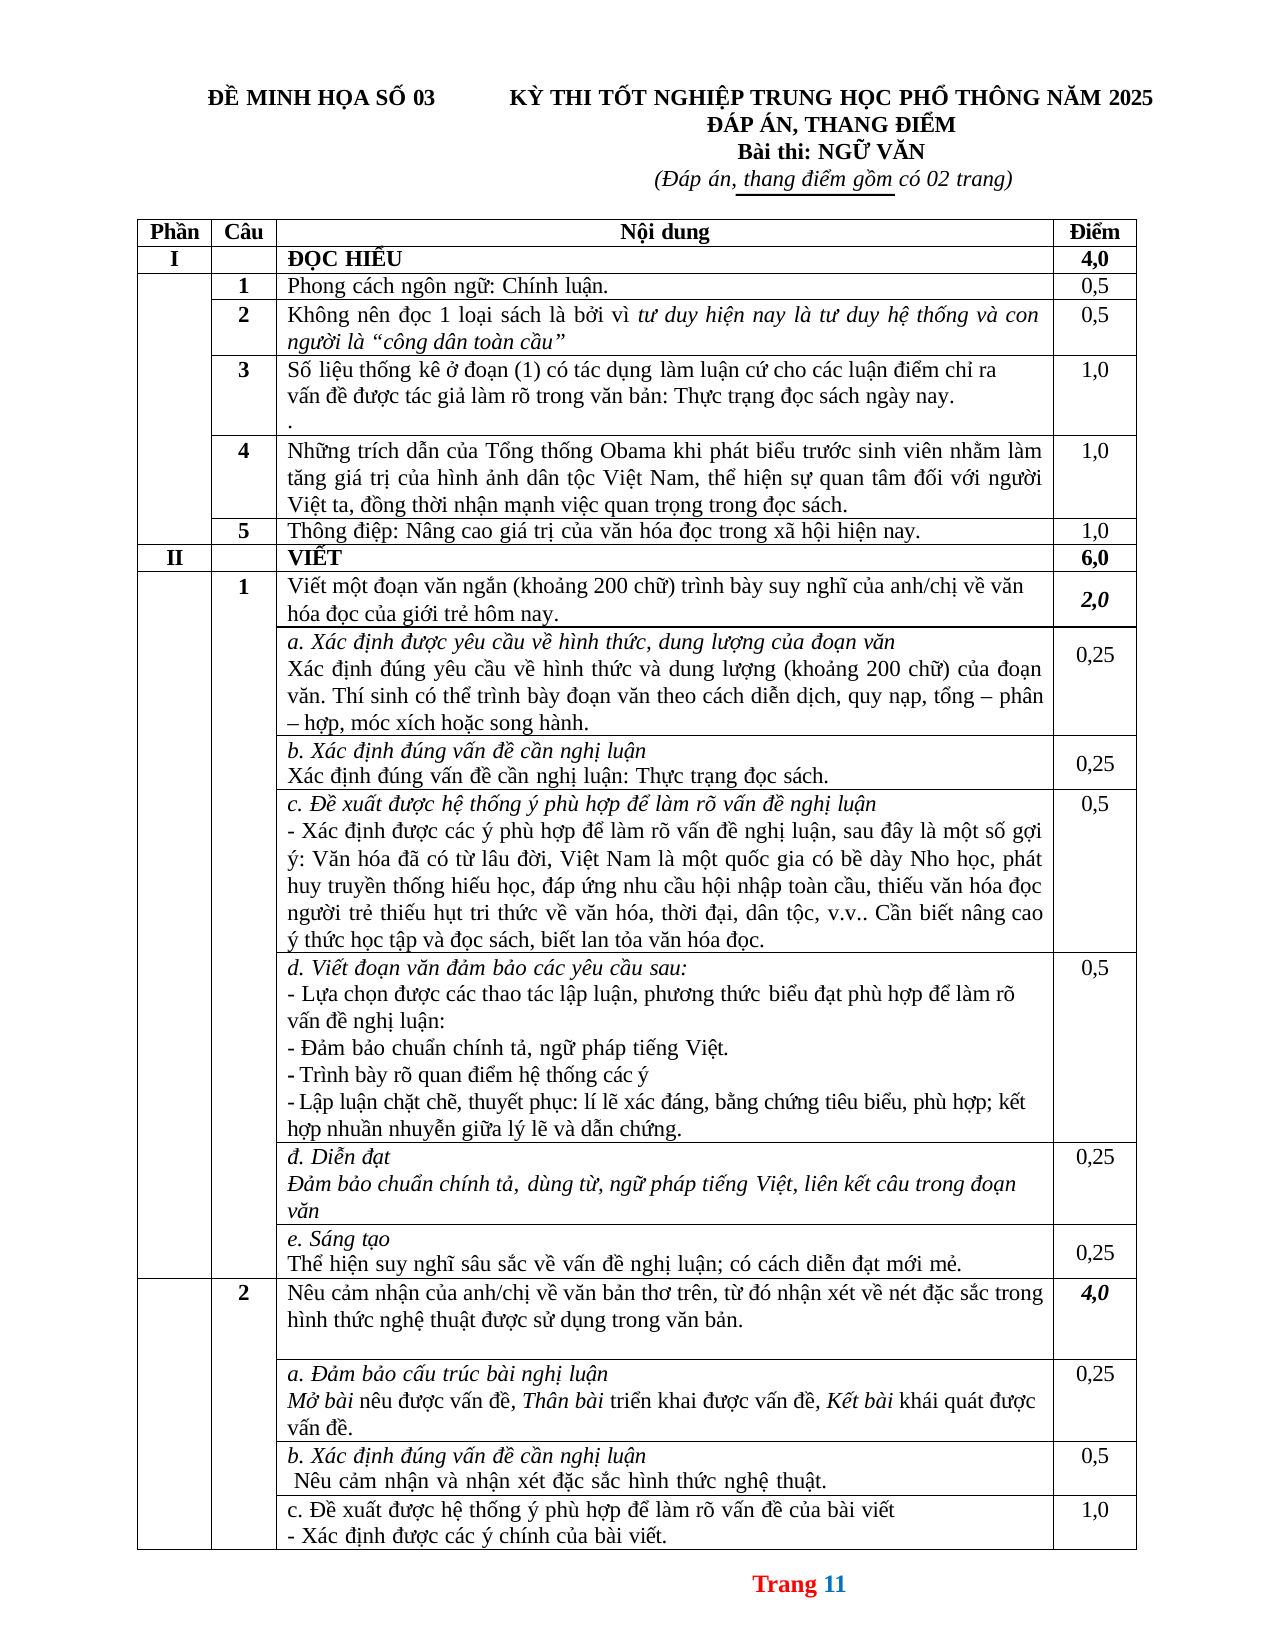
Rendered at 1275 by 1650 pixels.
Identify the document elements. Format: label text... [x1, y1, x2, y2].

table_cell [138, 1279, 211, 1549]
table_cell 0,25 [1054, 736, 1136, 789]
table_cell [212, 247, 276, 272]
table_cell 3 [212, 356, 276, 435]
table_cell b. Xác định đúng vấn đề cần nghị luận Xác định đúng vấn đề cần nghị luận: Thực trạng đọc sách. [277, 736, 1053, 789]
table_cell đ. Diễn đạt Đảm bảo chuẩn chính tả, dùng từ, ngữ pháp tiếng Việt, liên kết câu trong đoạn văn [277, 1143, 1053, 1224]
table_cell Số liệu thống kê ở đoạn (1) có tác dụng làm luận cứ cho các luận điểm chỉ ra vấn đề được tác giả làm rõ trong văn bản: Thực trạng đọc sách ngày nay. . [277, 356, 1053, 435]
table_cell Không nên đọc 1 loại sách là bởi vì tư duy hiện nay là tư duy hệ thống và con người là “công dân toàn cầu” [277, 300, 1053, 354]
table_header Phần [138, 220, 211, 246]
table_cell ĐỌC HIỂU [277, 247, 1053, 272]
table_header Câu [212, 220, 276, 246]
table_cell d. Viết đoạn văn đảm bảo các yêu cầu sau: Lựa chọn được các thao tác lập luận, phương thức biểu đạt phù hợp để làm rõ vấn đề nghị luận: Đảm bảo chuẩn chính tả, ngữ pháp tiếng Việt. Trình bày rõ quan điểm hệ thống các ý Lập luận chặt chẽ, thuyết phục: lí lẽ xác đáng, bằng chứng tiêu biểu, phù hợp; kết hợp nhuần nhuyễn giữa lý lẽ và dẫn chứng. [277, 953, 1053, 1142]
text (Đáp án, thang điểm gồm có 02 trang) [486, 165, 1181, 191]
subtitle ĐỀ MINH HỌA SỐ 03 KỲ THI TỐT NGHIỆP TRUNG HỌC PHỔ THÔNG NĂM 2025 [179, 84, 1181, 110]
table_cell 1,0 [1054, 519, 1136, 544]
table_cell 0,25 [1054, 1360, 1136, 1441]
table_cell 0,5 [1054, 953, 1136, 1142]
table_cell e. Sáng tạo Thể hiện suy nghĩ sâu sắc về vấn đề nghị luận; có cách diễn đạt mới mẻ. [277, 1225, 1053, 1278]
table_cell 5 [212, 519, 276, 544]
table_cell 4 [212, 436, 276, 518]
table_cell Phong cách ngôn ngữ: Chính luận. [277, 274, 1053, 299]
table_cell 2 [212, 300, 276, 354]
table_cell 0,25 [1054, 628, 1136, 735]
table_cell [212, 545, 276, 571]
table_header Nội dung [277, 220, 1053, 246]
table_cell 2 [212, 1279, 276, 1549]
table_cell 4,0 [1054, 1279, 1136, 1359]
table_cell 1,0 [1054, 436, 1136, 518]
table_cell c. Đề xuất được hệ thống ý phù hợp để làm rõ vấn đề nghị luận - Xác định được các ý phù hợp để làm rõ vấn đề nghị luận, sau đây là một số gợi ý: Văn hóa đã có từ lâu đời, Việt Nam là một quốc gia có bề dày Nho học, phát huy truyền thống hiếu học, đáp ứng nhu cầu hội nhập toàn cầu, thiếu văn hóa đọc người trẻ thiếu hụt tri thức về văn hóa, thời đại, dân tộc, v.v.. Cần biết nâng cao ý thức học tập và đọc sách, biết lan tỏa văn hóa đọc. [277, 790, 1053, 952]
text ĐÁP ÁN, THANG ĐIỂM [482, 111, 1181, 137]
table_cell b. Xác định đúng vấn đề cần nghị luận Nêu cảm nhận và nhận xét đặc sắc hình thức nghệ thuật. [277, 1442, 1053, 1494]
table_cell 2,0 [1054, 572, 1136, 626]
table_cell 4,0 [1054, 247, 1136, 272]
table_cell 0,25 [1054, 1143, 1136, 1224]
table_cell 1 [212, 572, 276, 1278]
table_cell [138, 274, 211, 544]
table_cell [138, 572, 211, 1278]
table_cell 0,5 [1054, 790, 1136, 952]
table_cell 0,5 [1054, 274, 1136, 299]
table_cell Nêu cảm nhận của anh/chị về văn bản thơ trên, từ đó nhận xét về nét đặc sắc trong hình thức nghệ thuật được sử dụng trong văn bản. [277, 1279, 1053, 1359]
table_cell 6,0 [1054, 545, 1136, 571]
subtitle Bài thi: NGỮ VĂN [482, 138, 1181, 164]
table_cell Viết một đoạn văn ngắn (khoảng 200 chữ) trình bày suy nghĩ của anh/chị về văn hóa đọc của giới trẻ hôm nay. [277, 572, 1053, 626]
table_cell VIẾT [277, 545, 1053, 571]
table_cell a. Xác định được yêu cầu về hình thức, dung lượng của đoạn văn Xác định đúng yêu cầu về hình thức và dung lượng (khoảng 200 chữ) của đoạn văn. Thí sinh có thể trình bày đoạn văn theo cách diễn dịch, quy nạp, tổng – phân – hợp, móc xích hoặc song hành. [277, 628, 1053, 735]
table_cell II [138, 545, 211, 571]
table_cell Thông điệp: Nâng cao giá trị của văn hóa đọc trong xã hội hiện nay. [277, 519, 1053, 544]
table_cell Những trích dẫn của Tổng thống Obama khi phát biểu trước sinh viên nhằm làm tăng giá trị của hình ảnh dân tộc Việt Nam, thể hiện sự quan tâm đối với người Việt ta, đồng thời nhận mạnh việc quan trọng trong đọc sách. [277, 436, 1053, 518]
table_cell 0,5 [1054, 300, 1136, 354]
table_cell 1 [212, 274, 276, 299]
table_cell a. Đảm bảo cấu trúc bài nghị luận Mở bài nêu được vấn đề, Thân bài triển khai được vấn đề, Kết bài khái quát được vấn đề. [277, 1360, 1053, 1441]
table_cell c. Đề xuất được hệ thống ý phù hợp để làm rõ vấn đề của bài viết - Xác định được các ý chính của bài viết. [277, 1496, 1053, 1549]
table_cell 1,0 [1054, 1496, 1136, 1549]
table_cell 0,25 [1054, 1225, 1136, 1278]
table_cell I [138, 247, 211, 272]
table_cell 0,5 [1054, 1442, 1136, 1494]
table_cell 1,0 [1054, 356, 1136, 435]
table_header Điểm [1054, 220, 1136, 246]
